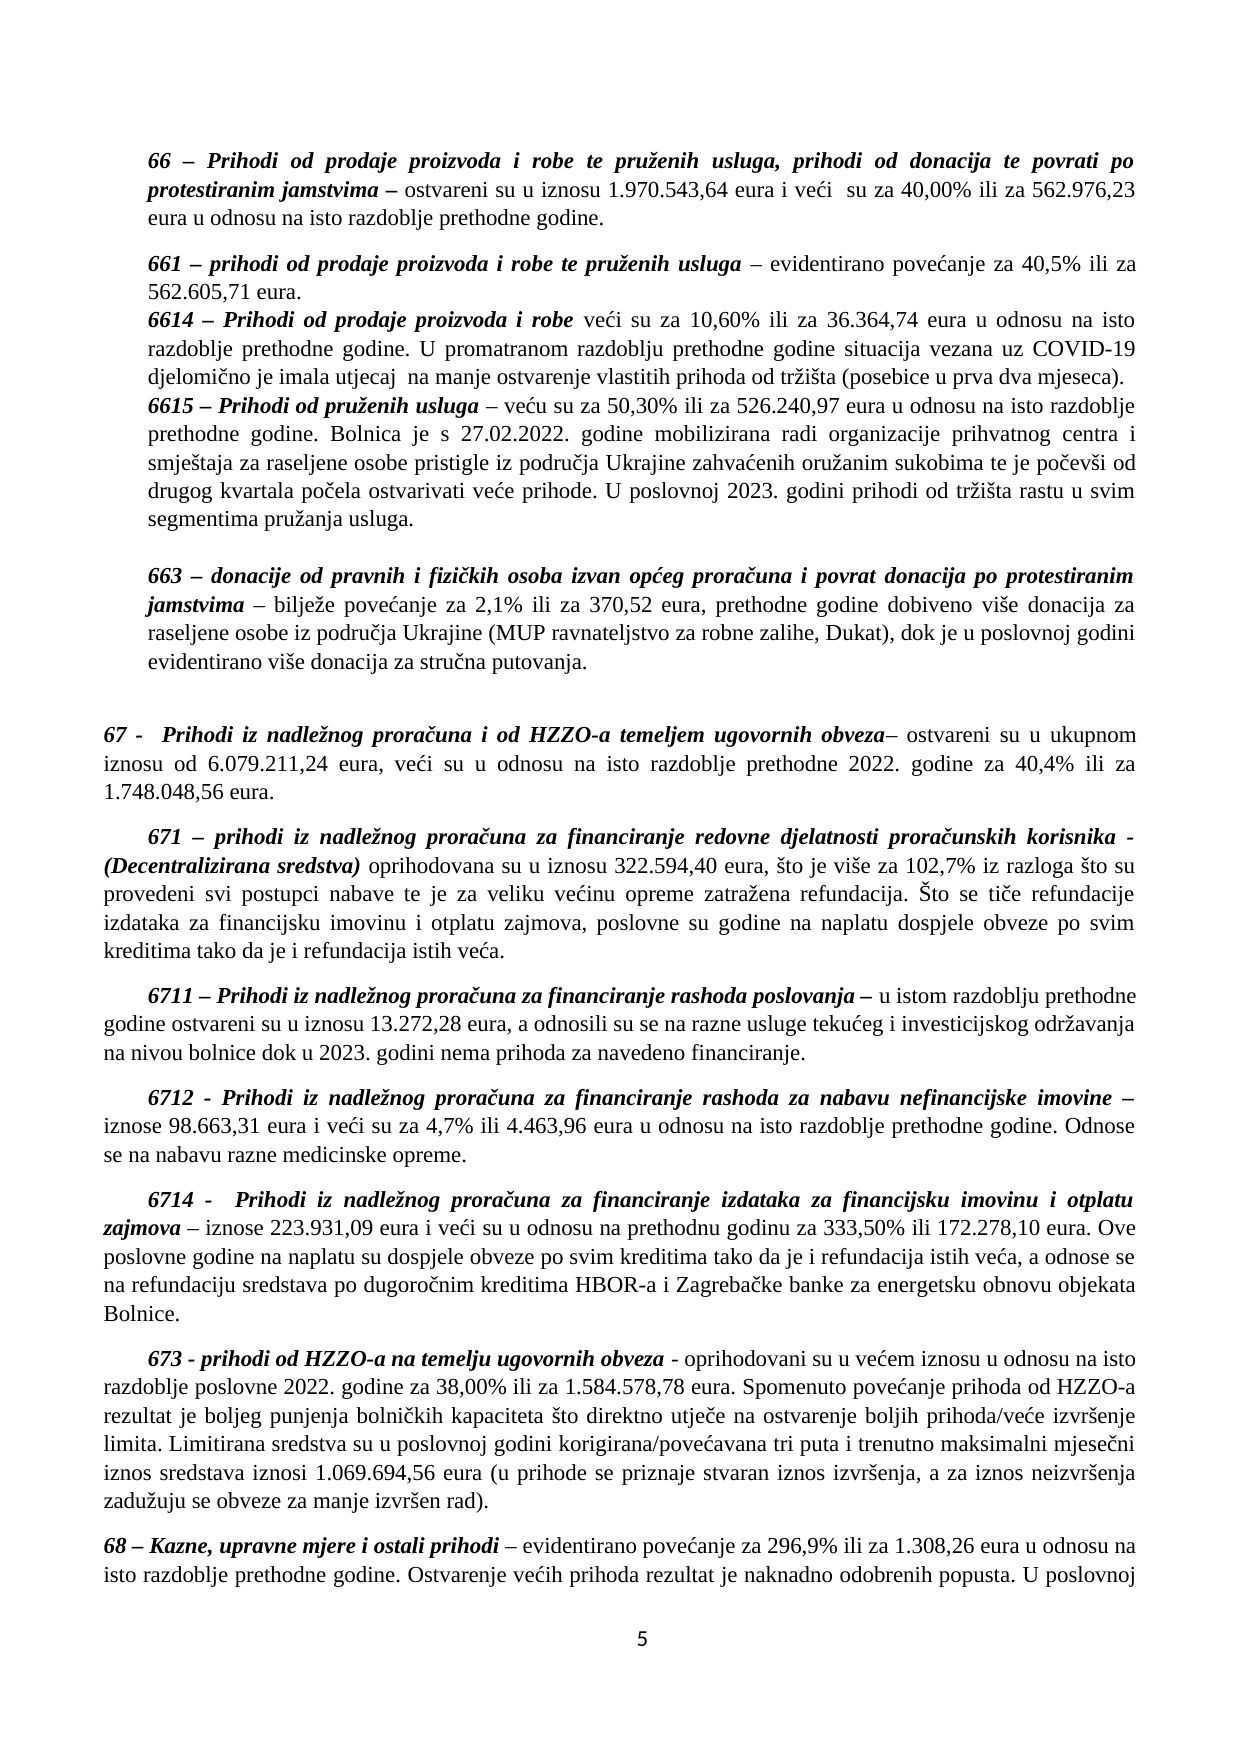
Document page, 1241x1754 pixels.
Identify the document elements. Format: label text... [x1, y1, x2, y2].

text 671 – prihodi iz nadležnog proračuna za financiranje redovne djelatnosti proračunskih korisnika -(Decentralizirana sredstva) oprihodovana su u iznosu 322.594,40 eura, što je više za 102,7% iz razloga što su provedeni svi postupci nabave te je za veliku većinu opreme zatražena refundacija. Što se tiče refundacije izdataka za financijsku imovinu i otplatu zajmova, poslovne su godine na naplatu dospjele obveze po svim kreditima tako da je i refundacija istih veća. [103, 823, 1137, 963]
text 6614 – Prihodi od prodaje proizvoda i robe veći su za 10,60% ili za 36.364,74 eura u odnosu na isto razdoblje prethodne godine. U promatranom razdoblju prethodne godine situacija vezana uz COVID-19 djelomično je imala utjecaj na manje ostvarenje vlastitih prihoda od tržišta (posebice u prva dva mjeseca). [148, 306, 1137, 390]
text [103, 1532, 1137, 1587]
text 663 – donacije od pravnih i fizičkih osoba izvan općeg proračuna i povrat donacija po protestiranim jamstvima – bilježe povećanje za 2,1% ili za 370,52 eura, prethodne godine dobiveno više donacija za raseljene osobe iz područja Ukrajine (MUP ravnateljstvo za robne zalihe, Dukat), dok je u poslovnoj godini evidentirano više donacija za stručna putovanja. [148, 562, 1137, 674]
text 67 - Prihodi iz nadležnog proračuna i od HZZO-a temeljem ugovornih obveza– ostvareni su u ukupnom iznosu od 6.079.211,24 eura, veći su u odnosu na isto razdoblje prethodne 2022. godine za 40,4% ili za 1.748.048,56 eura. [103, 721, 1137, 804]
text 661 – prihodi od prodaje proizvoda i robe te pruženih usluga – evidentirano povećanje za 40,5% ili za 562.605,71 eura. [148, 249, 1137, 304]
text 6615 – Prihodi od pruženih usluga – veću su za 50,30% ili za 526.240,97 eura u odnosu na isto razdoblje prethodne godine. Bolnica je s 27.02.2022. godine mobilizirana radi organizacije prihvatnog centra i smještaja za raseljene osobe pristigle iz područja Ukrajine zahvaćenih oružanim sukobima te je počevši od drugog kvartala počela ostvarivati veće prihode. U poslovnoj 2023. godini prihodi od tržišta rastu u svim segmentima pružanja usluga. [148, 392, 1137, 532]
text 66 – Prihodi od prodaje proizvoda i robe te pruženih usluga, prihodi od donacija te povrati po protestiranim jamstvima – ostvareni su u iznosu 1.970.543,64 eura i veći su za 40,00% ili za 562.976,23 eura u odnosu na isto razdoblje prethodne godine. [148, 148, 1137, 231]
text 673 - prihodi od HZZO-a na temelju ugovornih obveza - oprihodovani su u većem iznosu u odnosu na isto razdoblje poslovne 2022. godine za 38,00% ili za 1.584.578,78 eura. Spomenuto povećanje prihoda od HZZO-a rezultat je boljeg punjenja bolničkih kapaciteta što direktno utječe na ostvarenje boljih prihoda/veće izvršenje limita. Limitirana sredstva su u poslovnoj godini korigirana/povećavana tri puta i trenutno maksimalni mjesečni iznos sredstava iznosi 1.069.694,56 eura (u prihode se priznaje stvaran iznos izvršenja, a za iznos neizvršenja zadužuju se obveze za manje izvršen rad). [103, 1345, 1137, 1513]
text 6711 – Prihodi iz nadležnog proračuna za financiranje rashoda poslovanja – u istom razdoblju prethodne godine ostvareni su u iznosu 13.272,28 eura, a odnosili su se na razne usluge tekućeg i investicijskog održavanja na nivou bolnice dok u 2023. godini nema prihoda za navedeno financiranje. [103, 982, 1137, 1065]
text 6714 - Prihodi iz nadležnog proračuna za financiranje izdataka za financijsku imovinu i otplatu zajmova – iznose 223.931,09 eura i veći su u odnosu na prethodnu godinu za 333,50% ili 172.278,10 eura. Ove poslovne godine na naplatu su dospjele obveze po svim kreditima tako da je i refundacija istih veća, a odnose se na refundaciju sredstava po dugoročnim kreditima HBOR-a i Zagrebačke banke za energetsku obnovu objekata Bolnice. [103, 1186, 1137, 1326]
text 6712 - Prihodi iz nadležnog proračuna za financiranje rashoda za nabavu nefinancijske imovine – iznose 98.663,31 eura i veći su za 4,7% ili 4.463,96 eura u odnosu na isto razdoblje prethodne godine. Odnose se na nabavu razne medicinske opreme. [103, 1084, 1137, 1167]
